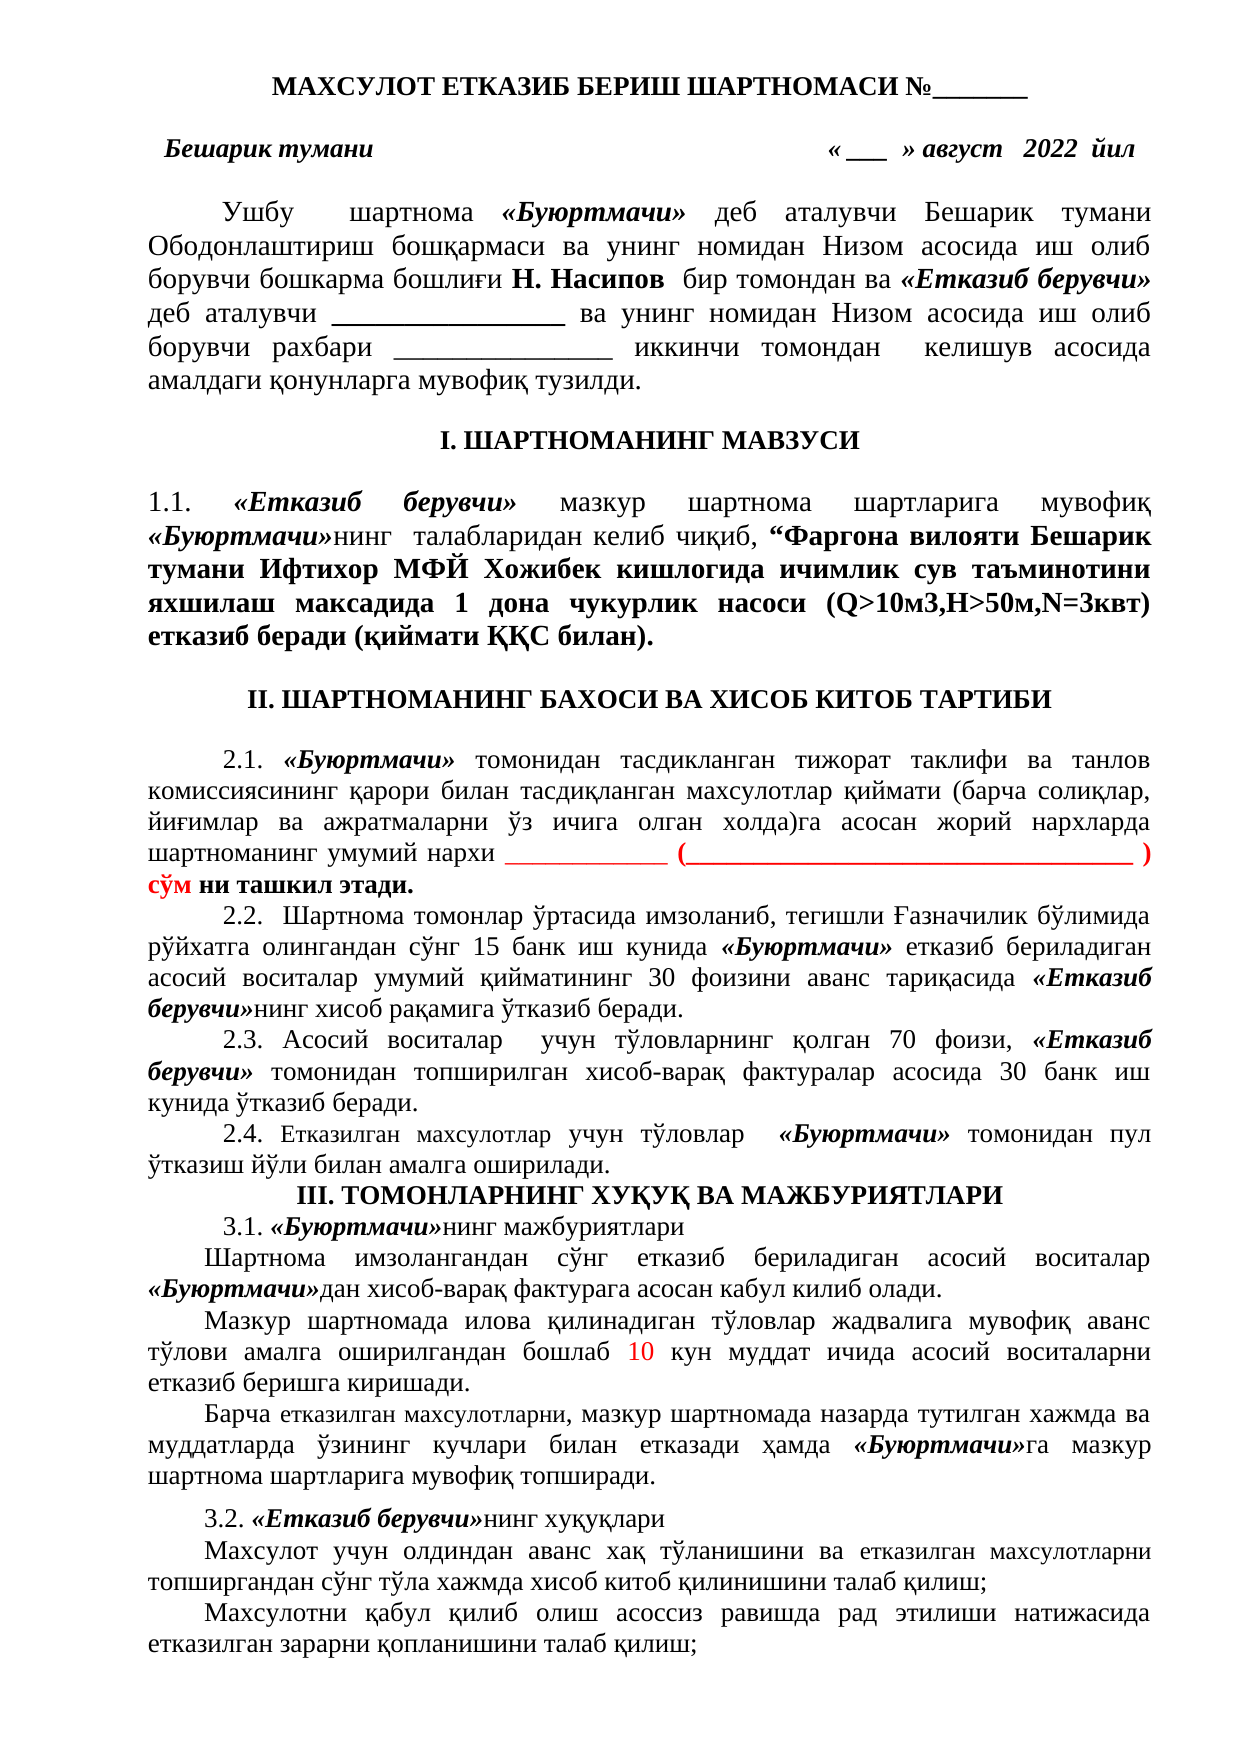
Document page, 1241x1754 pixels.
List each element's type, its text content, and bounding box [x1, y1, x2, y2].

text Барча етказилган махсулотларни, мазкур шартномада назарда тутилган хажмда ва муддатларда ўзининг кучлари билан етказади ҳамда «Буюртмачи»га мазкур шартнома шартларига мувофиқ топширади. [148, 1397, 1152, 1491]
text 2.2. Шартнома томонлар ўртасида имзоланиб, тегишли Ғазначилик бўлимида рўйхатга олингандан сўнг 15 банк иш кунида «Буюртмачи» етказиб бериладиган асосий воситалар умумий қийматининг 30 фоизини аванс тариқасида «Етказиб берувчи»нинг хисоб рақамига ўтказиб беради. [148, 899, 1152, 1023]
subtitle Бешарик тумани « ___ » август 2022 йил [148, 132, 1152, 163]
text 1.1. «Етказиб берувчи» мазкур шартнома шартларига мувофиқ «Буюртмачи»нинг талабларидан келиб чиқиб, “Фаргона вилояти Бешарик тумани Ифтихор МФЙ Хожибек кишлогида ичимлик сув таъминотини яхшилаш максадида 1 дона чукурлик насоси (Q>10м3,H>50м,N=3квт) етказиб беради (қиймати ҚҚС билан). [148, 484, 1152, 652]
text Ушбу шартнома «Буюртмачи» деб аталувчи Бешарик тумани Ободонлаштириш бошқармаси ва унинг номидан Низом асосида иш олиб борувчи бошкарма бошлиғи Н. Насипов бир томондан ва «Етказиб берувчи» деб аталувчи ________________ ва унинг номидан Низом асосида иш олиб борувчи рахбари _______________ иккинчи томондан келишув асосида амалдаги қонунларга мувофиқ тузилди. [148, 194, 1152, 396]
text 3.2. «Етказиб берувчи»нинг хуқуқлари [148, 1503, 1152, 1534]
text Мазкур шартномада илова қилинадиган тўловлар жадвалига мувофиқ аванс тўлови амалга оширилгандан бошлаб 10 кун муддат ичида асосий воситаларни етказиб беришга киришади. [148, 1304, 1152, 1397]
text Шартнома имзолангандан сўнг етказиб бериладиган асосий воситалар «Буюртмачи»дан хисоб-варақ фактурага асосан кабул килиб олади. [148, 1241, 1152, 1304]
text 2.4. Етказилган махсулотлар учун тўловлар «Буюртмачи» томонидан пул ўтказиш йўли билан амалга оширилади. [148, 1117, 1152, 1179]
text 2.3. Асосий воситалар учун тўловларнинг қолган 70 фоизи, «Етказиб берувчи» томонидан топширилган хисоб-варақ фактуралар асосида 30 банк иш кунида ўтказиб беради. [148, 1023, 1152, 1117]
subtitle II. ШАРТНОМАНИНГ БАХОСИ ВА ХИСОБ КИТОБ ТАРТИБИ [148, 683, 1152, 714]
text 3.1. «Буюртмачи»нинг мажбуриятлари [148, 1210, 1152, 1241]
subtitle I. ШАРТНОМАНИНГ МАВЗУСИ [148, 424, 1152, 456]
text Махсулот учун олдиндан аванс хақ тўланишини ва етказилган махсулотларни топширгандан сўнг тўла хажмда хисоб китоб қилинишини талаб қилиш; [148, 1534, 1152, 1596]
subtitle III. ТОМОНЛАРНИНГ ХУҚУҚ ВА МАЖБУРИЯТЛАРИ [148, 1179, 1152, 1210]
text Махсулотни қабул қилиб олиш асоссиз равишда рад этилиши натижасида етказилган зарарни қопланишини талаб қилиш; [148, 1596, 1152, 1658]
text 2.1. «Буюртмачи» томонидан тасдикланган тижорат таклифи ва танлов комиссиясининг қарори билан тасдиқланган махсулотлар қиймати (барча солиқлар, йиғимлар ва ажратмаларни ўз ичига олган холда)га асосан жорий нархларда шартноманинг умумий нархи ____________ (_________________________________ ) сўм ни ташкил этади. [148, 743, 1152, 899]
subtitle МАХСУЛОТ ЕТКАЗИБ БЕРИШ ШАРТНОМАСИ №_______ [148, 70, 1152, 101]
